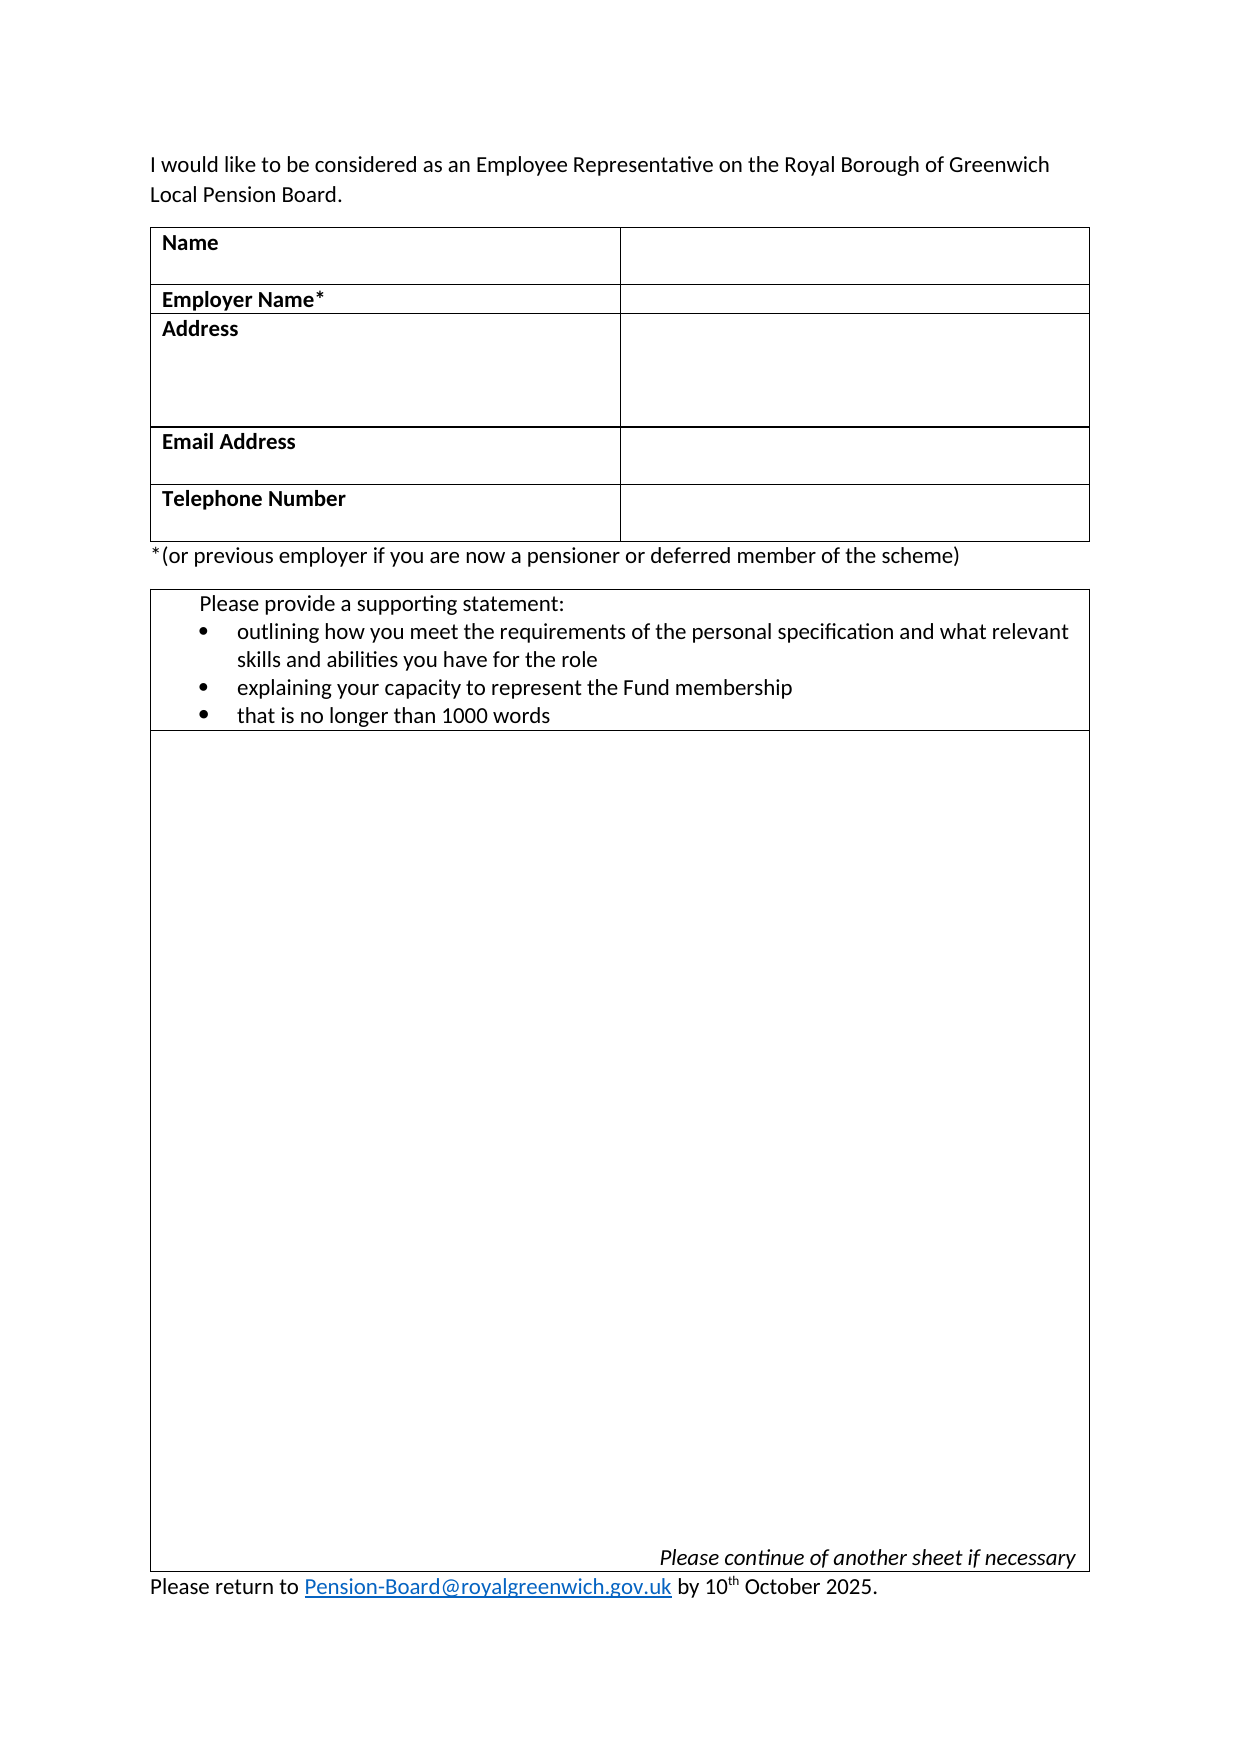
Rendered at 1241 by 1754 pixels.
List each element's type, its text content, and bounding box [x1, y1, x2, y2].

table_cell Telephone Number [151, 485, 620, 541]
text Please return to Pension-Board@royalgreenwich.gov.uk by 10th October 2025. [150, 1572, 1090, 1600]
table_cell [621, 285, 1089, 313]
text I would like to be considered as an Employee Representative on the Royal Borough of Greenwich Local Pension Board. [150, 150, 1090, 208]
table_header Please provide a supporting statement: outlining how you meet the requirements of the personal specification and what relevant skills and abilities you have for the role explaining your capacity to represent the Fund membership that is no longer than 1000 words [151, 590, 1089, 729]
table_header Name [151, 228, 620, 284]
table_cell Please continue of another sheet if necessary [151, 731, 1089, 1571]
text *(or previous employer if you are now a pensioner or deferred member of the scheme) [150, 542, 1090, 569]
table_cell Employer Name* [151, 285, 620, 313]
table_cell [621, 428, 1089, 483]
table_cell [621, 485, 1089, 541]
table_cell Email Address [151, 428, 620, 483]
table_cell Address [151, 314, 620, 426]
table_cell [621, 314, 1089, 426]
table_header [621, 228, 1089, 284]
